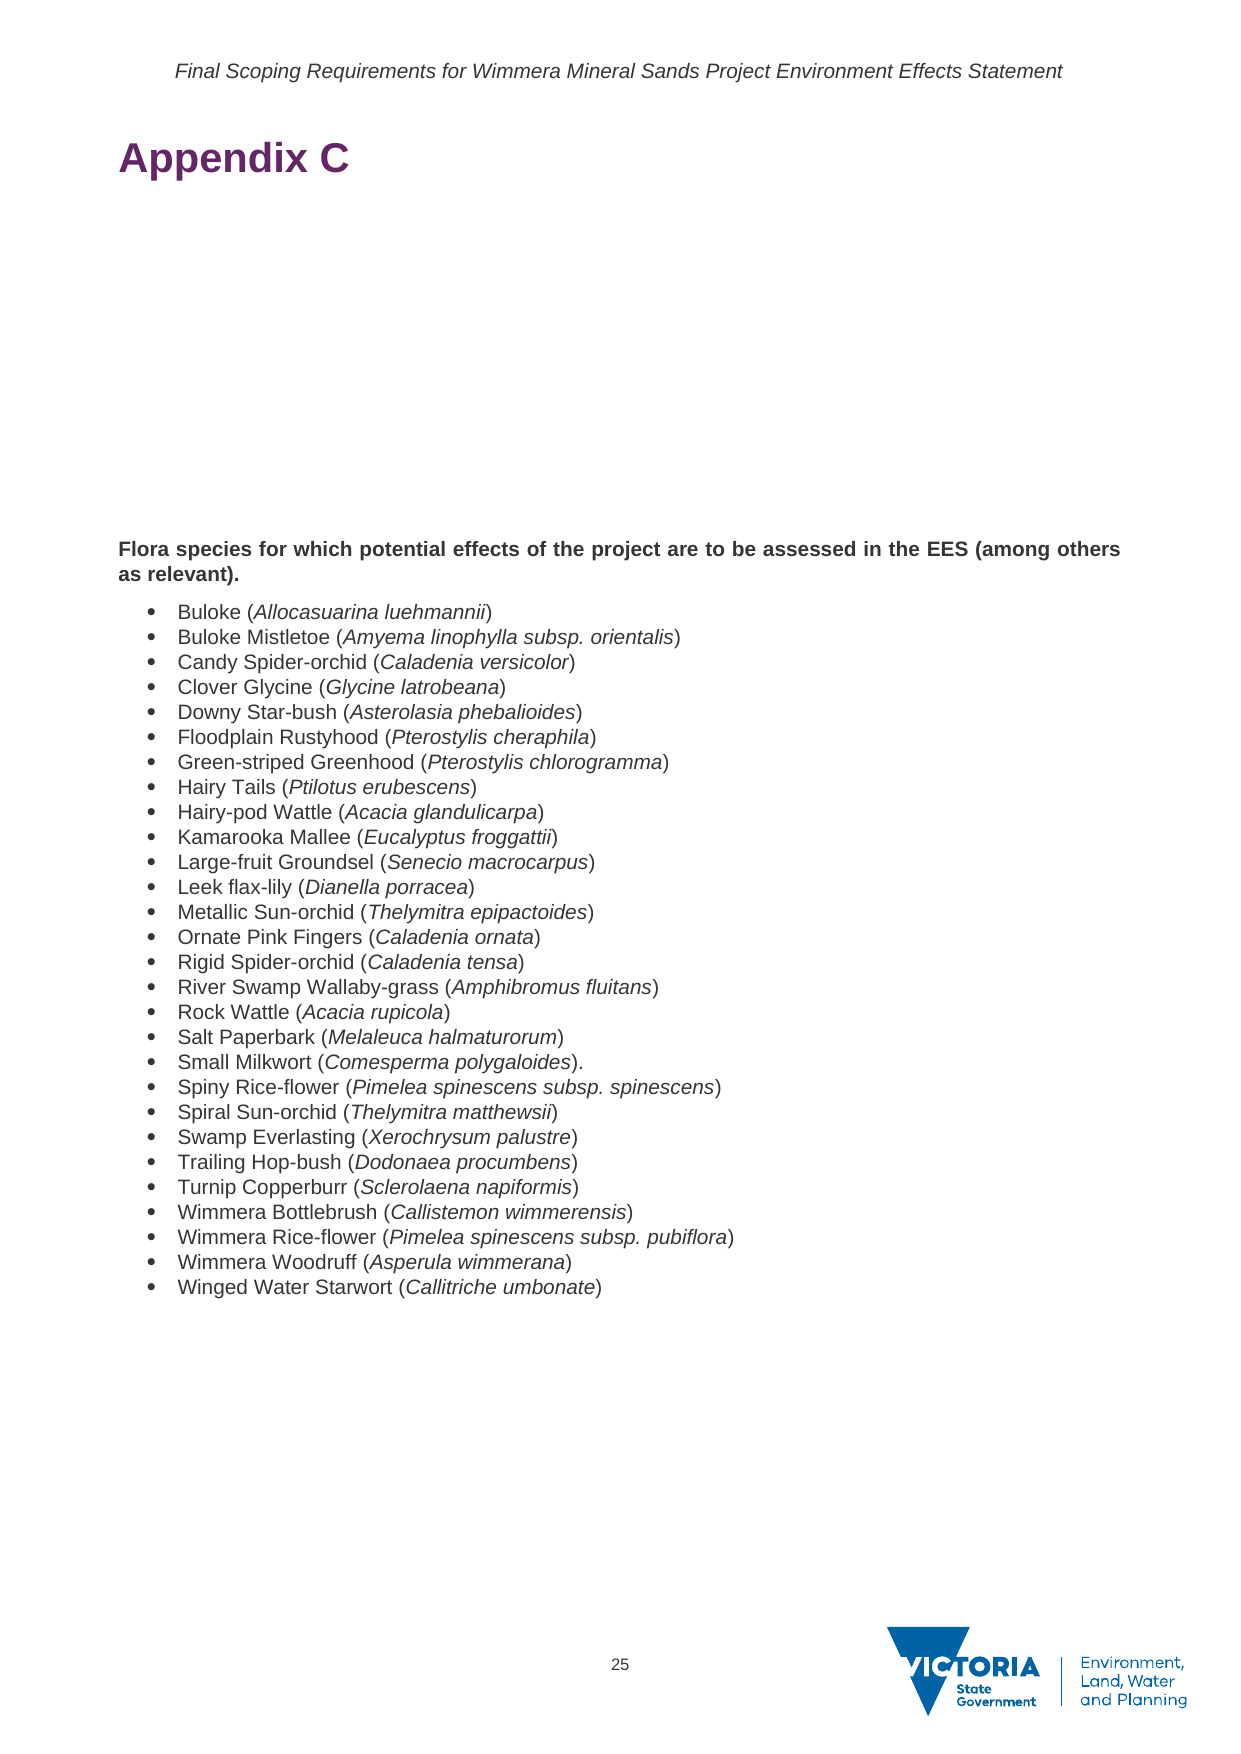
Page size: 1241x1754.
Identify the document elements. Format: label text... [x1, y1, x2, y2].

list Metallic Sun-orchid (Thelymitra epipactoides) [148, 899, 1122, 924]
list Salt Paperbark (Melaleuca halmaturorum) [148, 1024, 1122, 1049]
text Flora species for which potential effects of the project are to be assessed in the EES (among others as relevant). [118, 536, 1122, 586]
list Kamarooka Mallee (Eucalyptus froggattii) [148, 824, 1122, 849]
list Candy Spider-orchid (Caladenia versicolor) [148, 649, 1122, 674]
list Wimmera Rice-flower (Pimelea spinescens subsp. pubiflora) [148, 1224, 1122, 1249]
list Wimmera Woodruff (Asperula wimmerana) [148, 1249, 1122, 1274]
list Swamp Everlasting (Xerochrysum palustre) [148, 1124, 1122, 1149]
list Rock Wattle (Acacia rupicola) [148, 999, 1122, 1024]
list Buloke Mistletoe (Amyema linophylla subsp. orientalis) [148, 624, 1122, 649]
list Trailing Hop-bush (Dodonaea procumbens) [148, 1149, 1122, 1174]
subtitle Appendix C [118, 136, 1122, 181]
list Winged Water Starwort (Callitriche umbonate) [148, 1274, 1122, 1299]
list Wimmera Bottlebrush (Callistemon wimmerensis) [148, 1199, 1122, 1224]
list Leek flax-lily (Dianella porracea) [148, 874, 1122, 899]
list Hairy-pod Wattle (Acacia glandulicarpa) [148, 799, 1122, 824]
list Small Milkwort (Comesperma polygaloides). [148, 1049, 1122, 1074]
list Turnip Copperburr (Sclerolaena napiformis) [148, 1174, 1122, 1199]
list Rigid Spider-orchid (Caladenia tensa) [148, 949, 1122, 974]
list River Swamp Wallaby-grass (Amphibromus fluitans) [148, 974, 1122, 999]
list Ornate Pink Fingers (Caladenia ornata) [148, 924, 1122, 949]
list Hairy Tails (Ptilotus erubescens) [148, 774, 1122, 799]
list Buloke (Allocasuarina luehmannii) [148, 599, 1122, 624]
list Spiral Sun-orchid (Thelymitra matthewsii) [148, 1099, 1122, 1124]
list Large-fruit Groundsel (Senecio macrocarpus) [148, 849, 1122, 874]
list Spiny Rice-flower (Pimelea spinescens subsp. spinescens) [148, 1074, 1122, 1099]
list Green-striped Greenhood (Pterostylis chlorogramma) [148, 749, 1122, 774]
list Floodplain Rustyhood (Pterostylis cheraphila) [148, 724, 1122, 749]
list Downy Star-bush (Asterolasia phebalioides) [148, 699, 1122, 724]
list Clover Glycine (Glycine latrobeana) [148, 674, 1122, 699]
